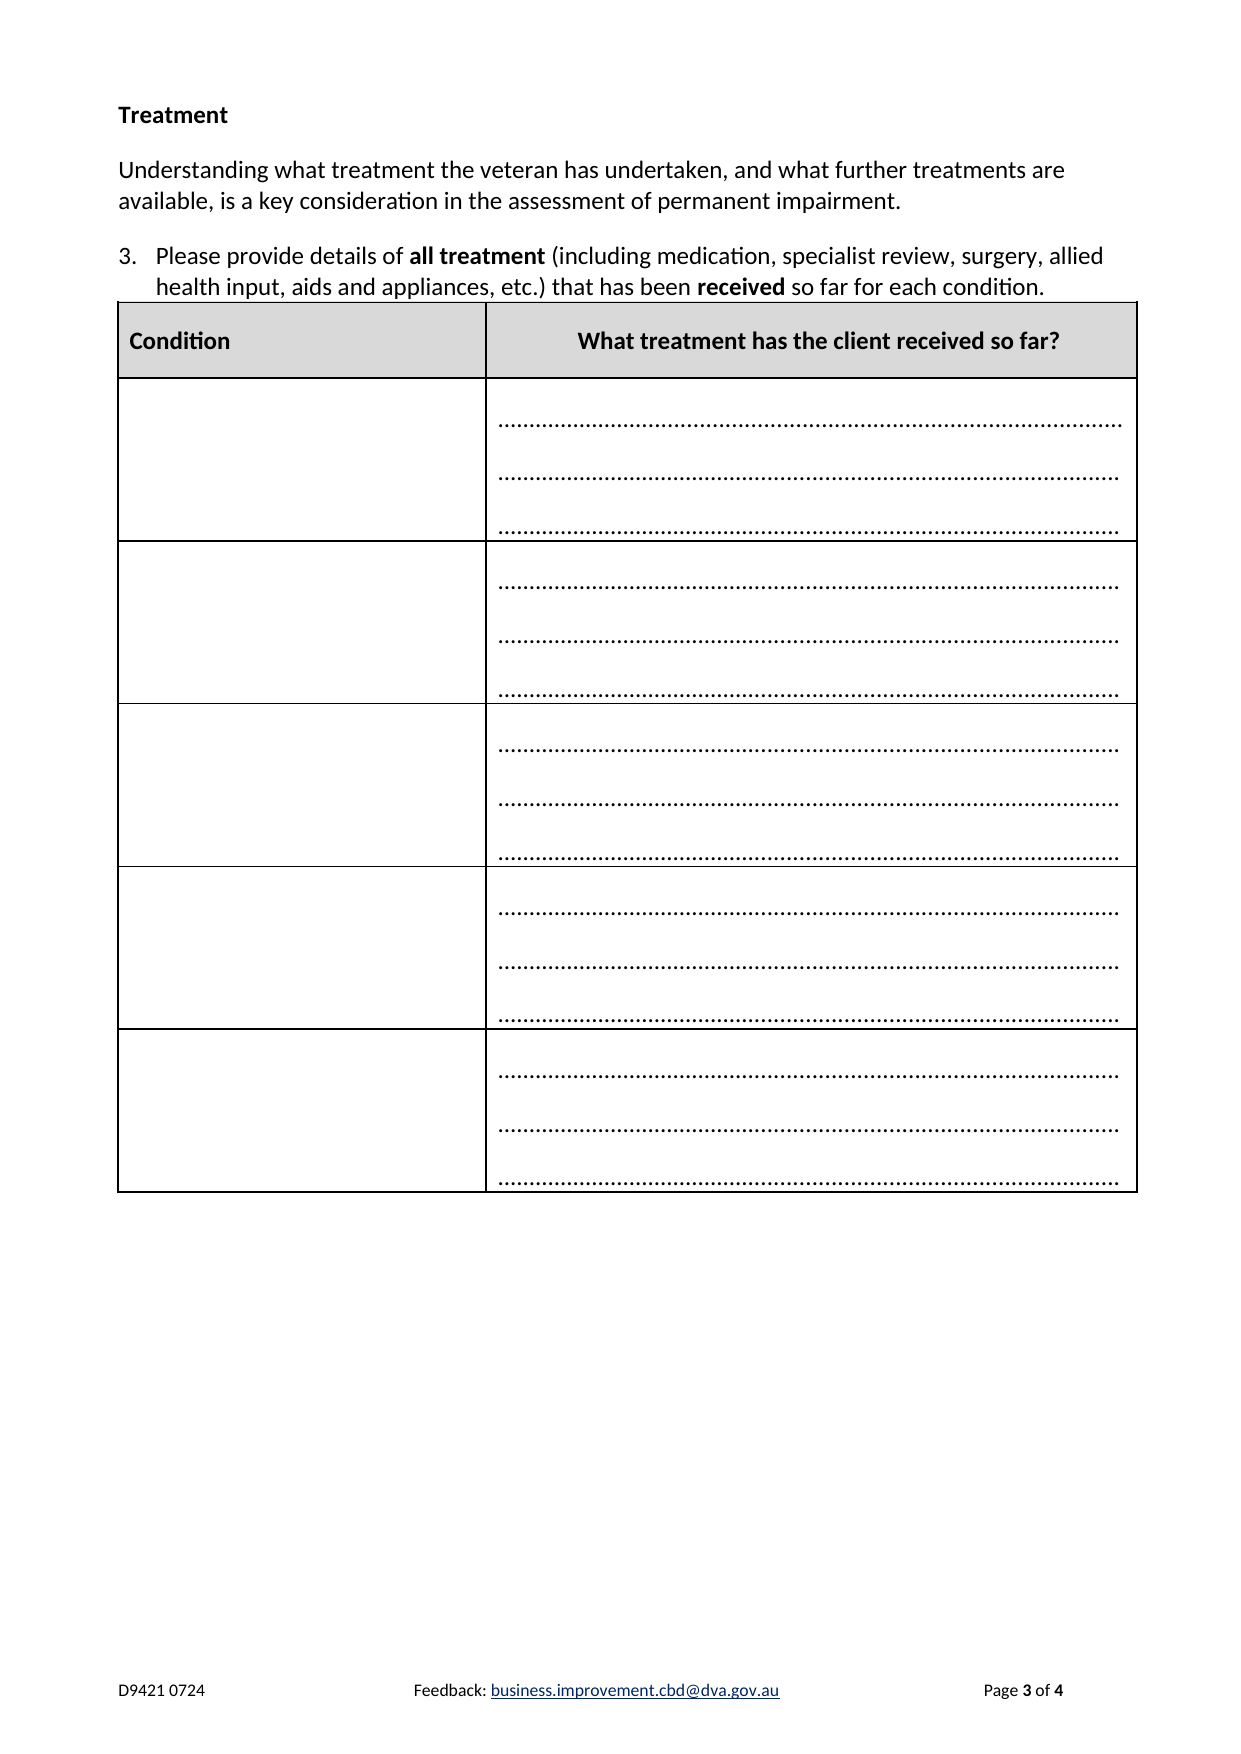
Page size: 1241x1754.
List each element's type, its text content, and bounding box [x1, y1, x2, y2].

table_cell [487, 379, 1136, 540]
table_cell [119, 379, 485, 540]
text Treatment [118, 99, 1122, 129]
table_header Condition [119, 303, 485, 377]
list Please provide details of all treatment (including medication, specialist review, surgery, allied health input, aids and appliances, etc.) that has been received so far for each condition. [118, 240, 1137, 301]
text Understanding what treatment the veteran has undertaken, and what further treatments are available, is a key consideration in the assessment of permanent impairment. [118, 154, 1122, 215]
table_header What treatment has the client received so far? [487, 303, 1136, 377]
table_cell [119, 867, 485, 1028]
table_cell [119, 542, 485, 703]
table_cell [119, 1030, 485, 1191]
table_cell [487, 704, 1136, 866]
table_cell [487, 1030, 1136, 1191]
table_cell [487, 542, 1136, 703]
table_cell [119, 704, 485, 866]
table_cell [487, 867, 1136, 1028]
